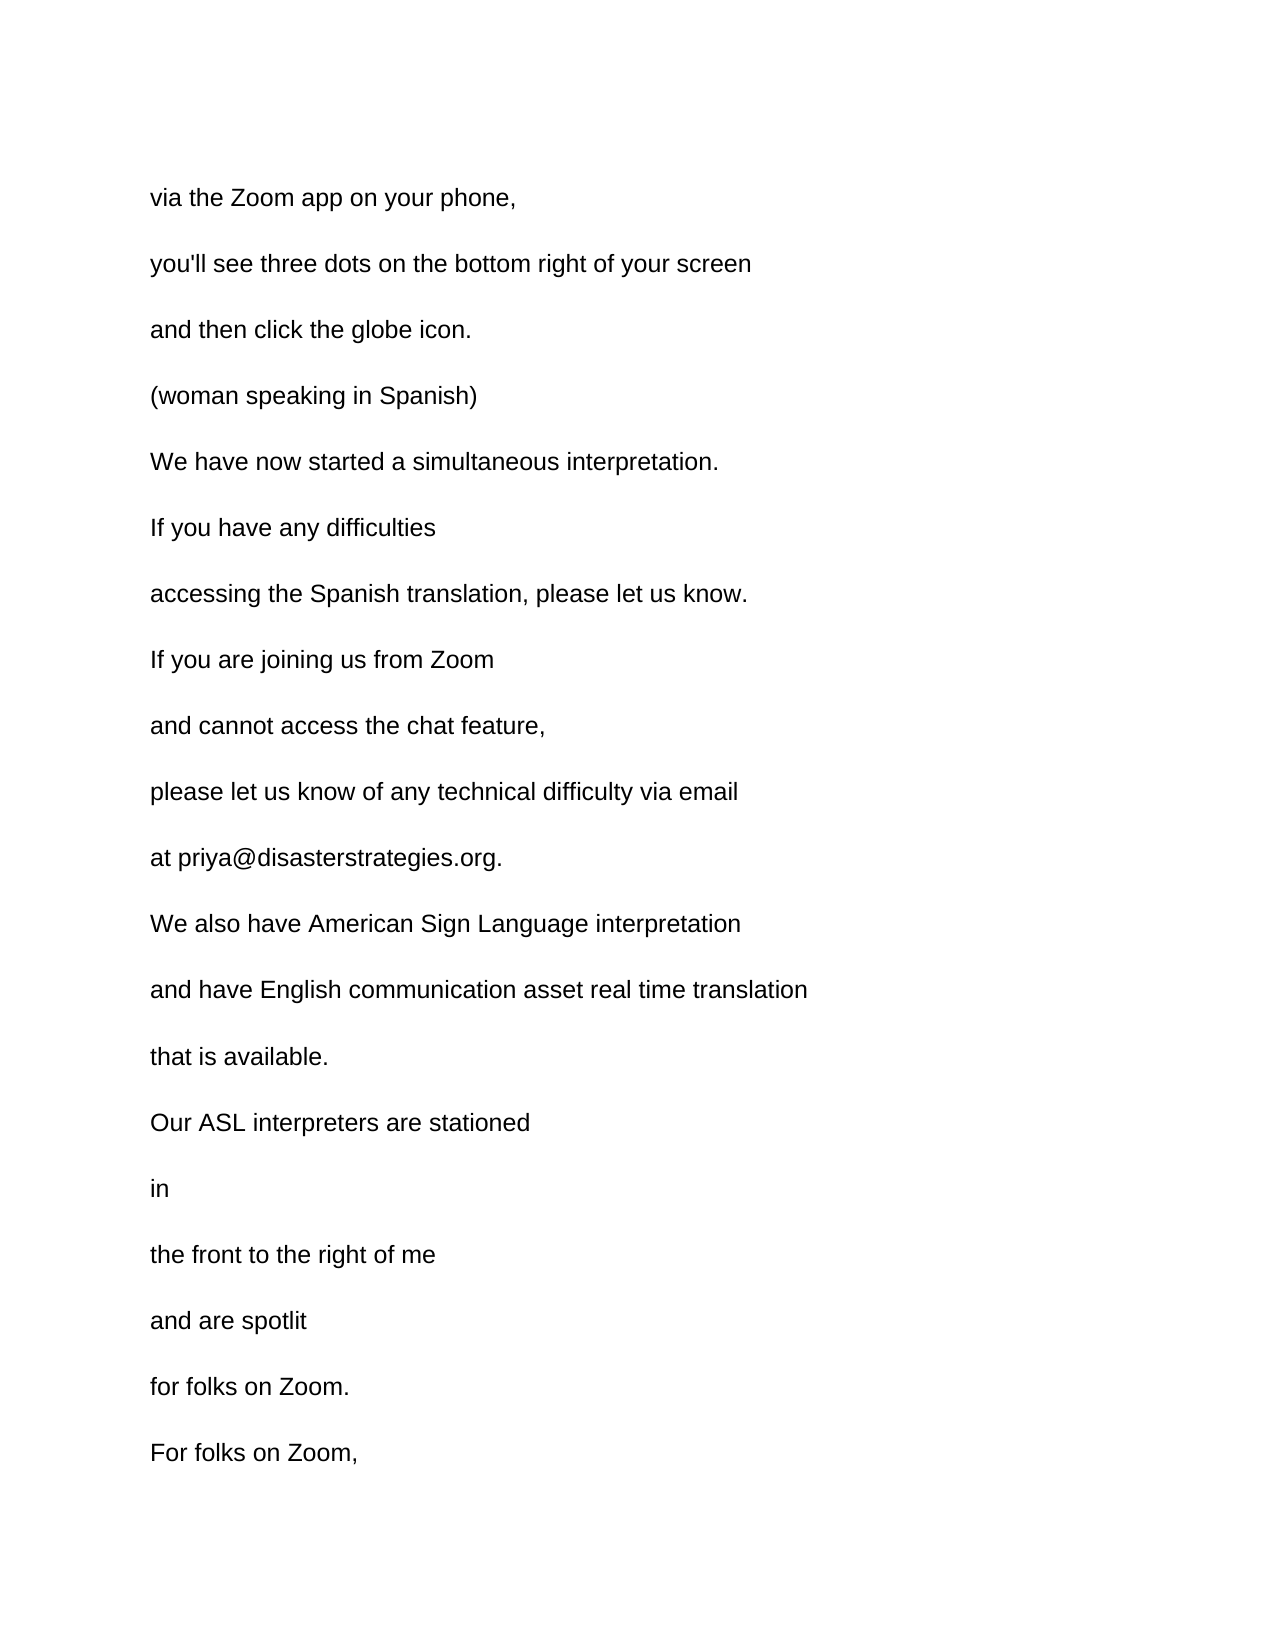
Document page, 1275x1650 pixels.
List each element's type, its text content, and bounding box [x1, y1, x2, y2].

text If you have any difficulties [150, 513, 1125, 542]
text Our ASL interpreters are stationed [150, 1108, 1125, 1136]
text We also have American Sign Language interpretation [150, 909, 1125, 938]
text and then click the globe icon. [150, 315, 1125, 344]
text in [150, 1174, 1125, 1202]
text and cannot access the chat feature, [150, 711, 1125, 740]
text via the Zoom app on your phone, [150, 183, 1125, 212]
text please let us know of any technical difficulty via email [150, 777, 1125, 806]
text you'll see three dots on the bottom right of your screen [150, 249, 1125, 278]
text For folks on Zoom, [150, 1438, 1125, 1467]
text (woman speaking in Spanish) [150, 381, 1125, 410]
text If you are joining us from Zoom [150, 645, 1125, 674]
text and have English communication asset real time translation [150, 976, 1125, 1004]
text that is available. [150, 1042, 1125, 1070]
text at priya@disasterstrategies.org. [150, 843, 1125, 872]
text and are spotlit [150, 1306, 1125, 1334]
text We have now started a simultaneous interpretation. [150, 447, 1125, 476]
text for folks on Zoom. [150, 1372, 1125, 1401]
text accessing the Spanish translation, please let us know. [150, 579, 1125, 608]
text the front to the right of me [150, 1240, 1125, 1268]
